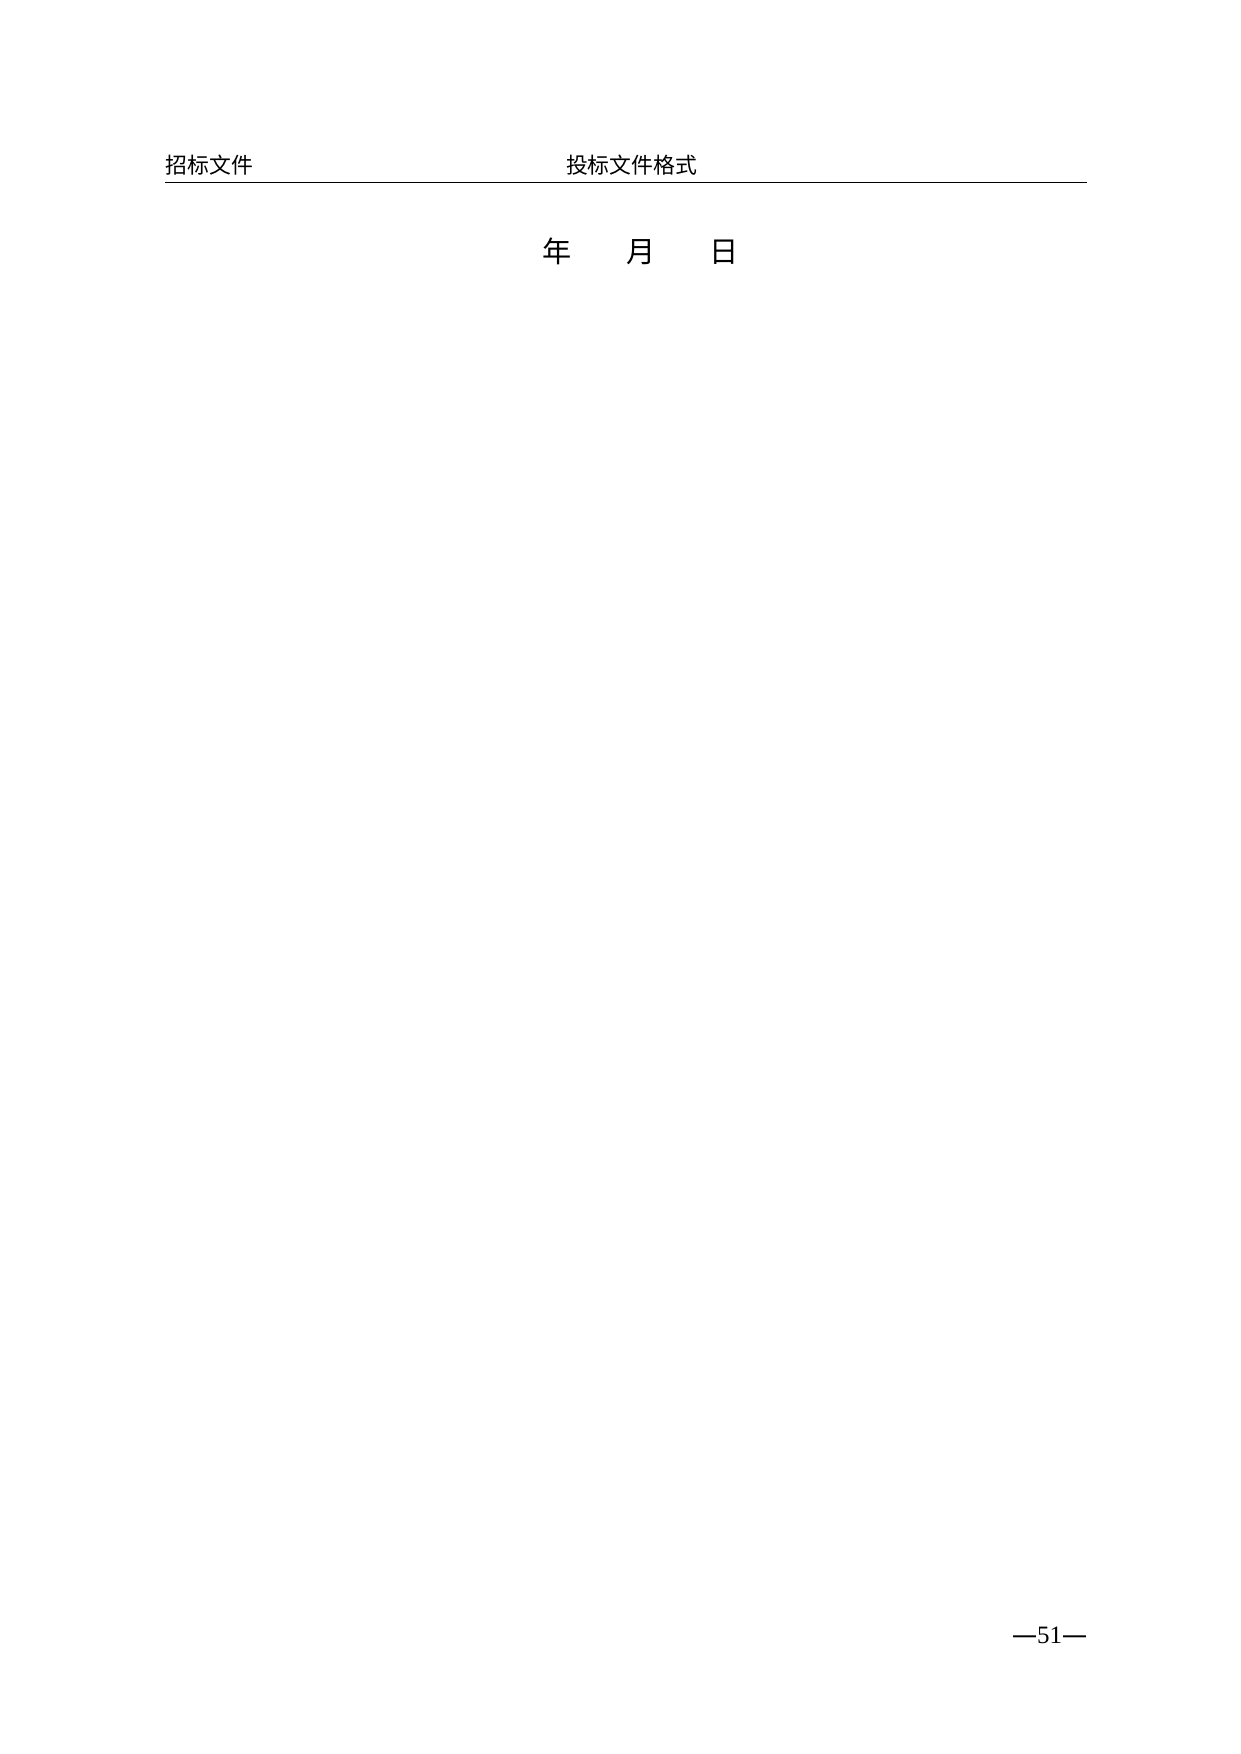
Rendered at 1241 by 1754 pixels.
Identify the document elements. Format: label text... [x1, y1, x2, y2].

text 年 月 日 [168, 219, 1084, 280]
